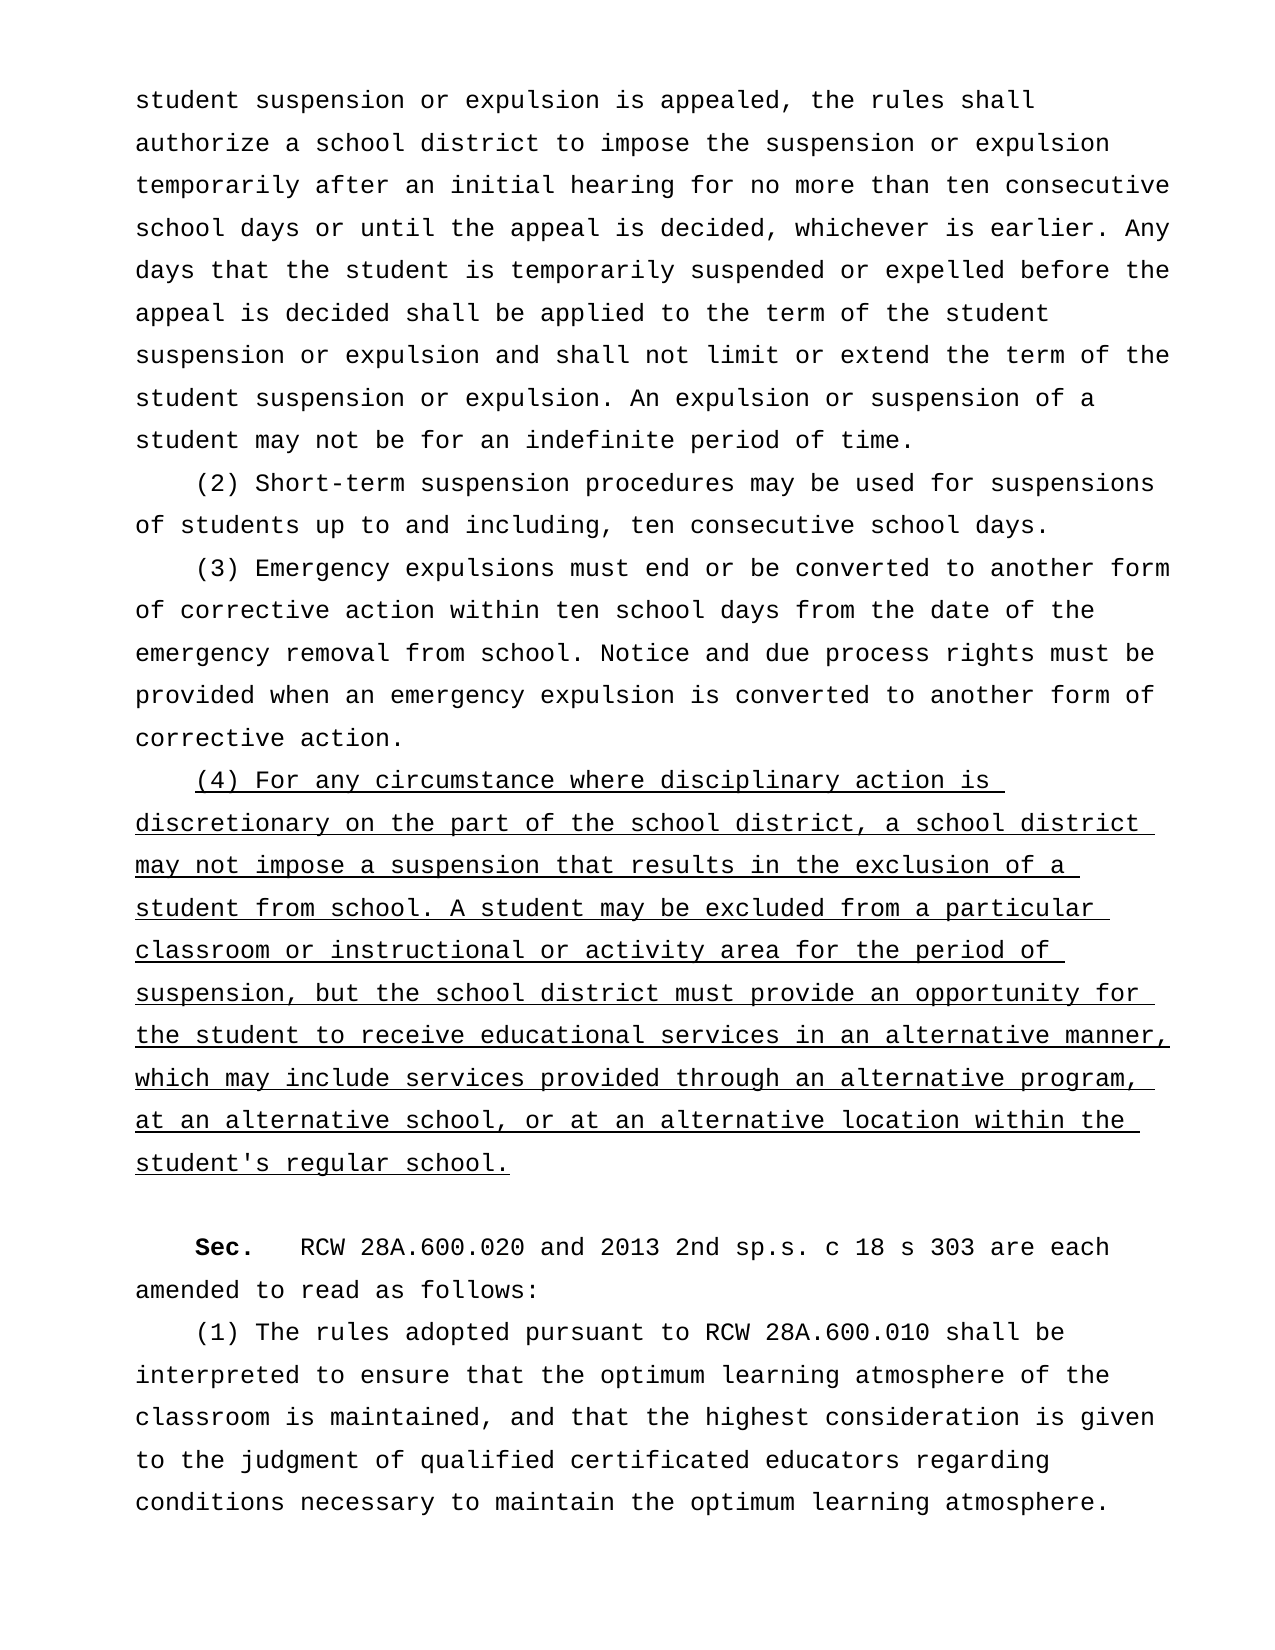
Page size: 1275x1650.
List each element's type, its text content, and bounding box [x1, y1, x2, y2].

text (4) For any circumstance where disciplinary action is discretionary on the part of the school district, a school district may not impose a suspension that results in the exclusion of a student from school. A student may be excluded from a particular classroom or instructional or activity area for the period of suspension, but the school district must provide an opportunity for the student to receive educational services in an alternative manner, which may include services provided through an alternative program, at an alternative school, or at an alternative location within the student's regular school. [135, 1048, 1170, 1180]
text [135, 75, 1170, 457]
text (4) For any circumstance where disciplinary action is discretionary on the part of the school district, a school district may not impose a suspension that results in the exclusion of a student from school. A student may be excluded from a particular classroom or instructional or activity area for the period of suspension, but the school district must provide an opportunity for the student to receive educational services in an alternative manner, which may include services provided through an alternative program, at an alternative school, or at an alternative location within the student's regular school. [135, 755, 1170, 1046]
text (1) The rules adopted pursuant to RCW 28A.600.010 shall be interpreted to ensure that the optimum learning atmosphere of the classroom is maintained, and that the highest consideration is given to the judgment of qualified certificated educators regarding conditions necessary to maintain the optimum learning atmosphere. [135, 1307, 1170, 1519]
text (2) Short-term suspension procedures may be used for suspensions of students up to and including, ten consecutive school days. [135, 457, 1170, 542]
text (3) Emergency expulsions must end or be converted to another form of corrective action within ten school days from the date of the emergency removal from school. Notice and due process rights must be provided when an emergency expulsion is converted to another form of corrective action. [135, 542, 1170, 755]
text Sec. RCW 28A.600.020 and 2013 2nd sp.s. c 18 s 303 are each amended to read as follows: [135, 1222, 1170, 1307]
